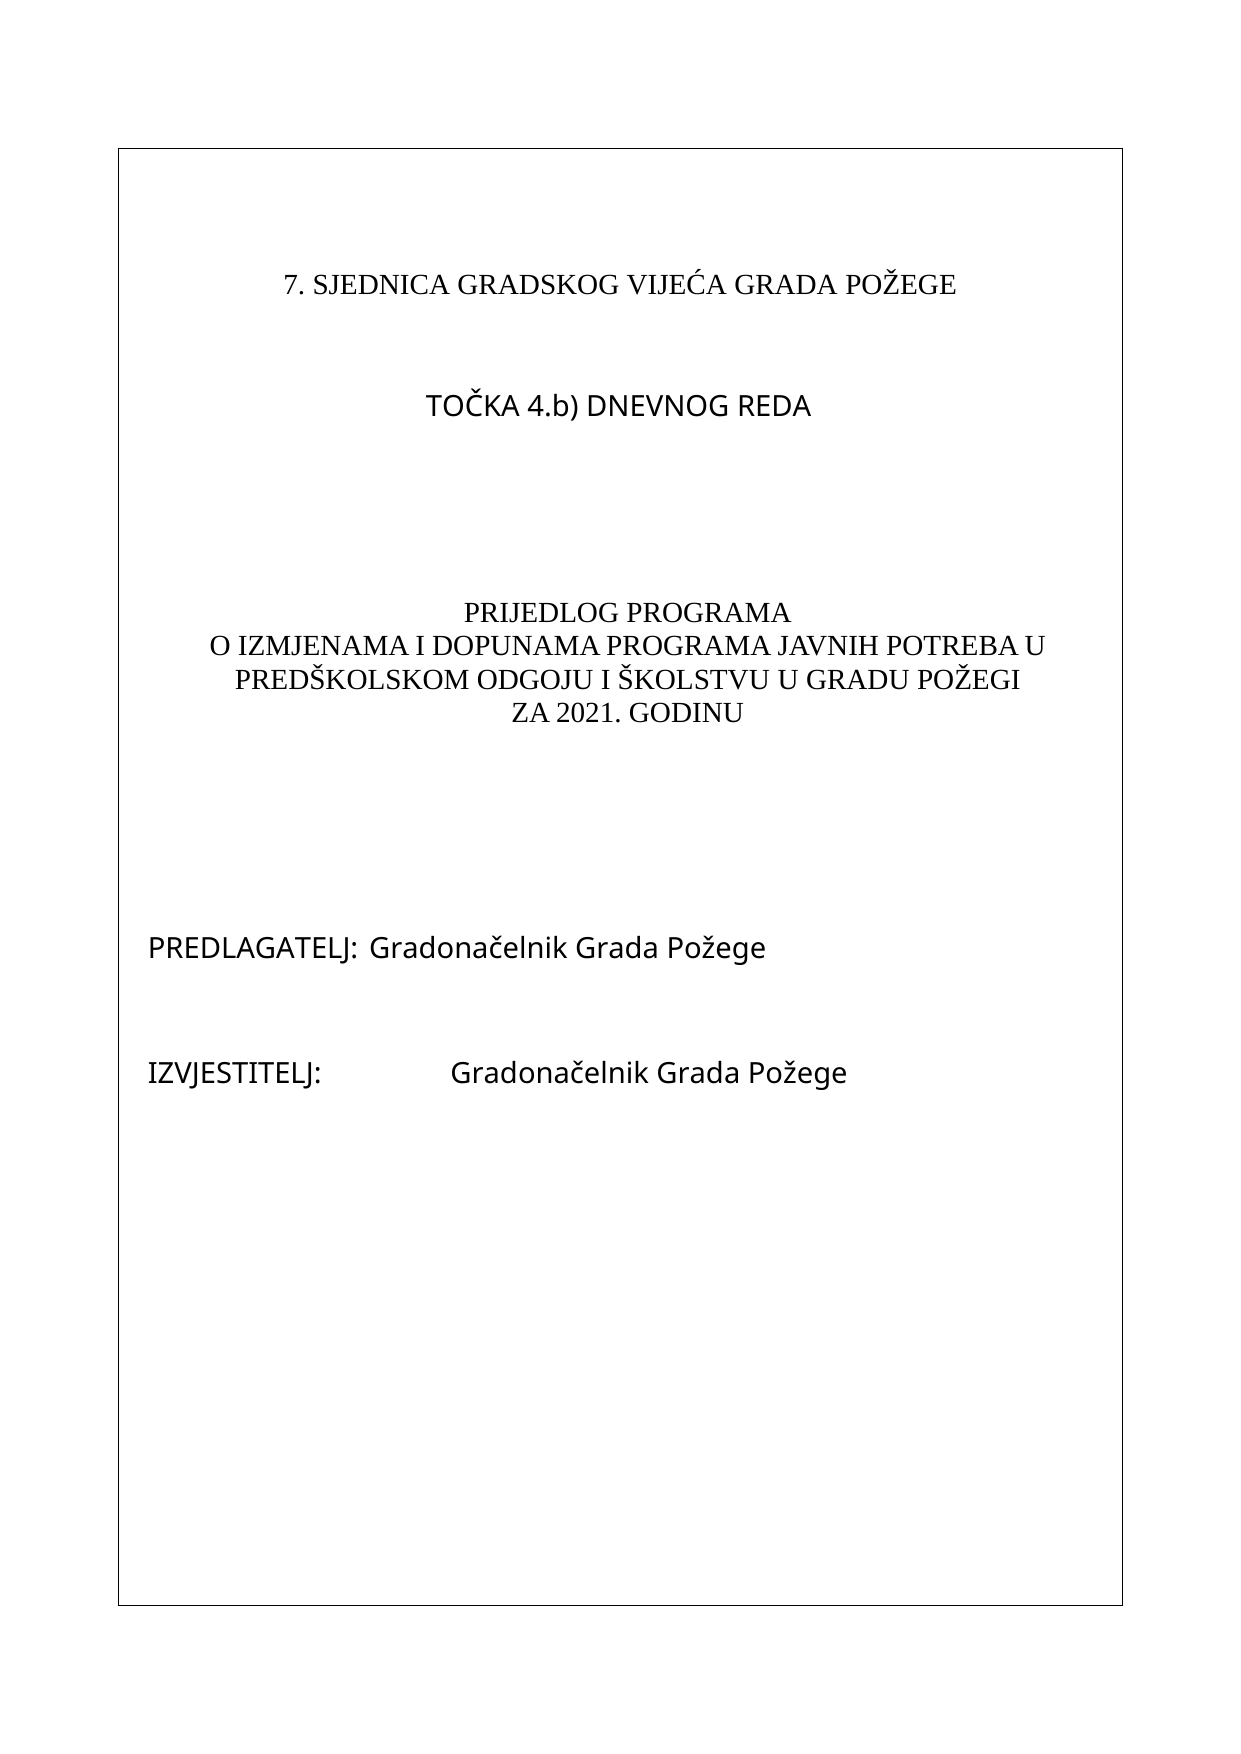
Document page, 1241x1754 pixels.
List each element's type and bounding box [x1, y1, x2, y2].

table_header [119, 149, 1122, 1605]
